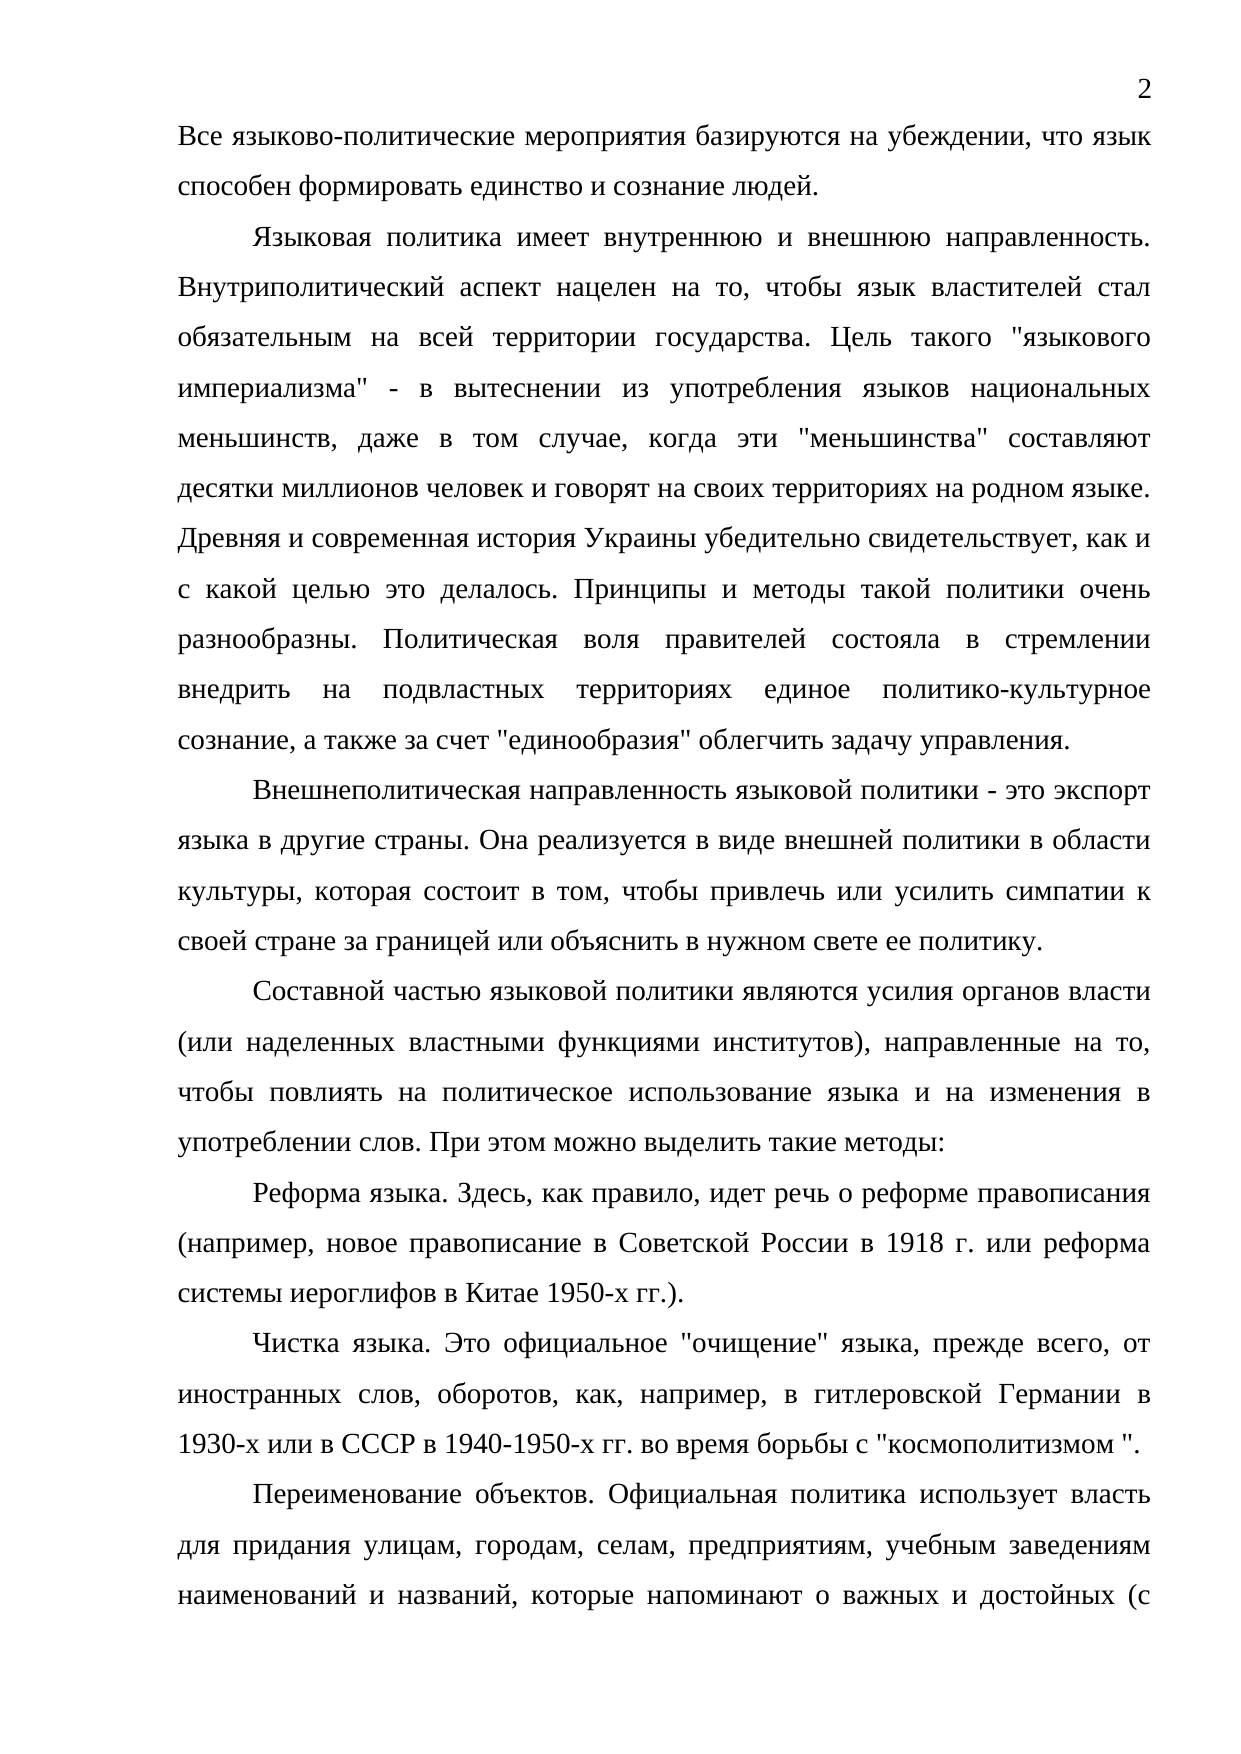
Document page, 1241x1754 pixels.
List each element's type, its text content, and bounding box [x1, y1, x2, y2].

text Внешнеполитическая направленность языковой политики - это экспорт языка в другие страны. Она реализуется в виде внешней политики в области культуры, которая состоит в том, чтобы привлечь или усилить симпатии к своей стране за границей или объяснить в нужном свете ее политику. [177, 772, 1152, 957]
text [177, 118, 1152, 202]
text Чистка языка. Это официальное "очищение" языка, прежде всего, от иностранных слов, оборотов, как, например, в гитлеровской Германии в 1930-х или в СССР в 1940-1950-х гг. во время борьбы с "космополитизмом ". [177, 1326, 1152, 1460]
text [177, 1477, 1152, 1611]
text Языковая политика имеет внутреннюю и внешнюю направленность. Внутриполитический аспект нацелен на то, чтобы язык властителей стал обязательным на всей территории государства. Цель такого "языкового империализма" - в вытеснении из употребления языков национальных меньшинств, даже в том случае, когда эти "меньшинства" составляют десятки миллионов человек и говорят на своих территориях на родном языке. Древняя и современная история Украины убедительно свидетельствует, как и с какой целью это делалось. Принципы и методы такой политики очень разнообразны. Политическая воля правителей состояла в стремлении внедрить на подвластных территориях единое политико-культурное сознание, а также за счет "единообразия" облегчить задачу управления. [177, 219, 1152, 755]
text Реформа языка. Здесь, как правило, идет речь о реформе правописания (например, новое правописание в Советской России в 1918 г. или реформа системы иероглифов в Китае 1950-х гг.). [177, 1175, 1152, 1309]
text Составной частью языковой политики являются усилия органов власти (или наделенных властными функциями институтов), направленные на то, чтобы повлиять на политическое использование языка и на изменения в употреблении слов. При этом можно выделить такие методы: [177, 973, 1152, 1158]
